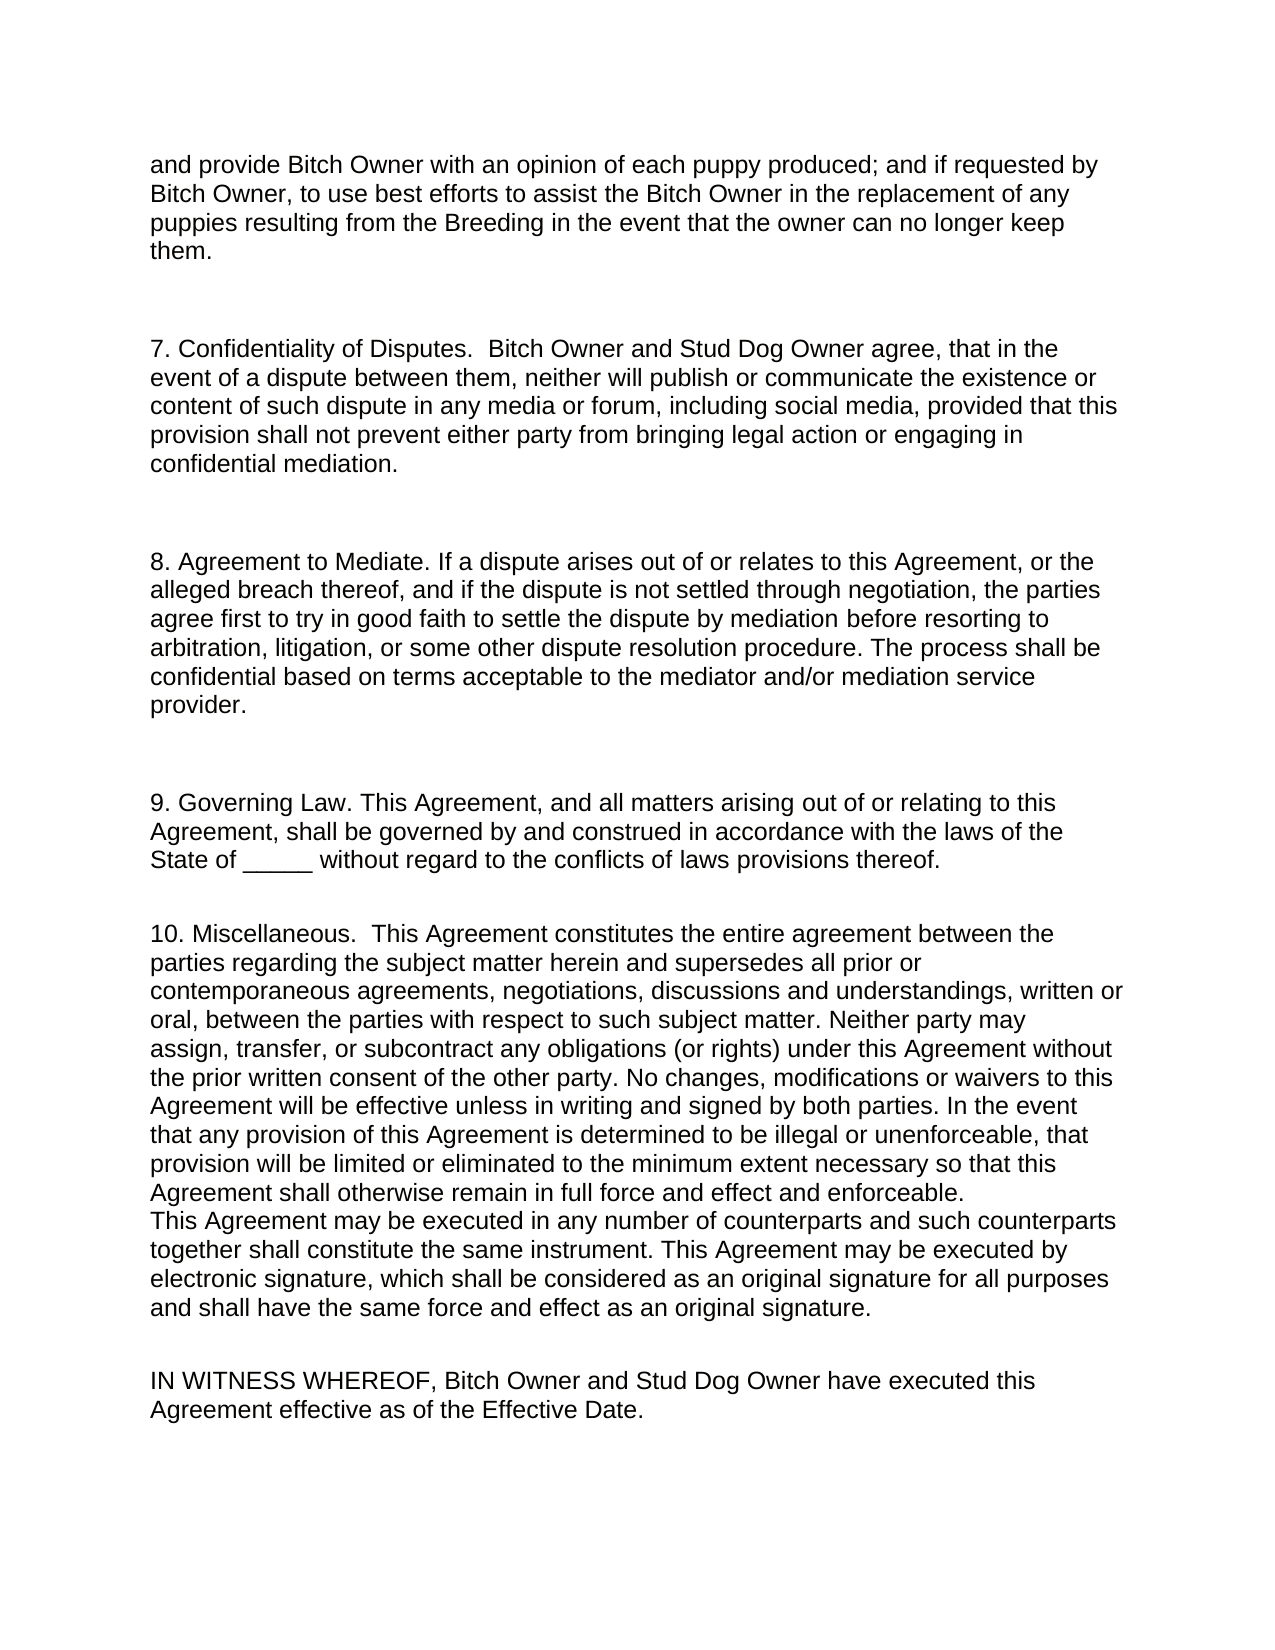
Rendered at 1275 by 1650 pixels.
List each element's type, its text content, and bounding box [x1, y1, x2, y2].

text 9. Governing Law. This Agreement, and all matters arising out of or relating to this Agreement, shall be governed by and construed in accordance with the laws of the State of _____ without regard to the conflicts of laws provisions thereof. [150, 788, 1125, 902]
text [150, 150, 1125, 265]
text 10. Miscellaneous. This Agreement constitutes the entire agreement between the parties regarding the subject matter herein and supersedes all prior or contemporaneous agreements, negotiations, discussions and understandings, written or oral, between the parties with respect to such subject matter. Neither party may assign, transfer, or subcontract any obligations (or rights) under this Agreement without the prior written consent of the other party. No changes, modifications or waivers to this Agreement will be effective unless in writing and signed by both parties. In the event that any provision of this Agreement is determined to be illegal or unenforceable, that provision will be limited or eliminated to the minimum extent necessary so that this Agreement shall otherwise remain in full force and effect and enforceable. This Agreement may be executed in any number of counterparts and such counterparts together shall constitute the same instrument. This Agreement may be executed by electronic signature, which shall be considered as an original signature for all purposes and shall have the same force and effect as an original signature. [150, 919, 1125, 1349]
text 7. Confidentiality of Disputes. Bitch Owner and Stud Dog Owner agree, that in the event of a dispute between them, neither will publish or communicate the existence or content of such dispute in any media or forum, including social media, provided that this provision shall not prevent either party from bringing legal action or engaging in confidential mediation. [150, 334, 1125, 478]
text IN WITNESS WHEREOF, Bitch Owner and Stud Dog Owner have executed this Agreement effective as of the Effective Date. [150, 1366, 1125, 1423]
text 8. Agreement to Mediate. If a dispute arises out of or relates to this Agreement, or the alleged breach thereof, and if the dispute is not settled through negotiation, the parties agree first to try in good faith to settle the dispute by mediation before resorting to arbitration, litigation, or some other dispute resolution procedure. The process shall be confidential based on terms acceptable to the mediator and/or mediation service provider. [150, 546, 1125, 719]
